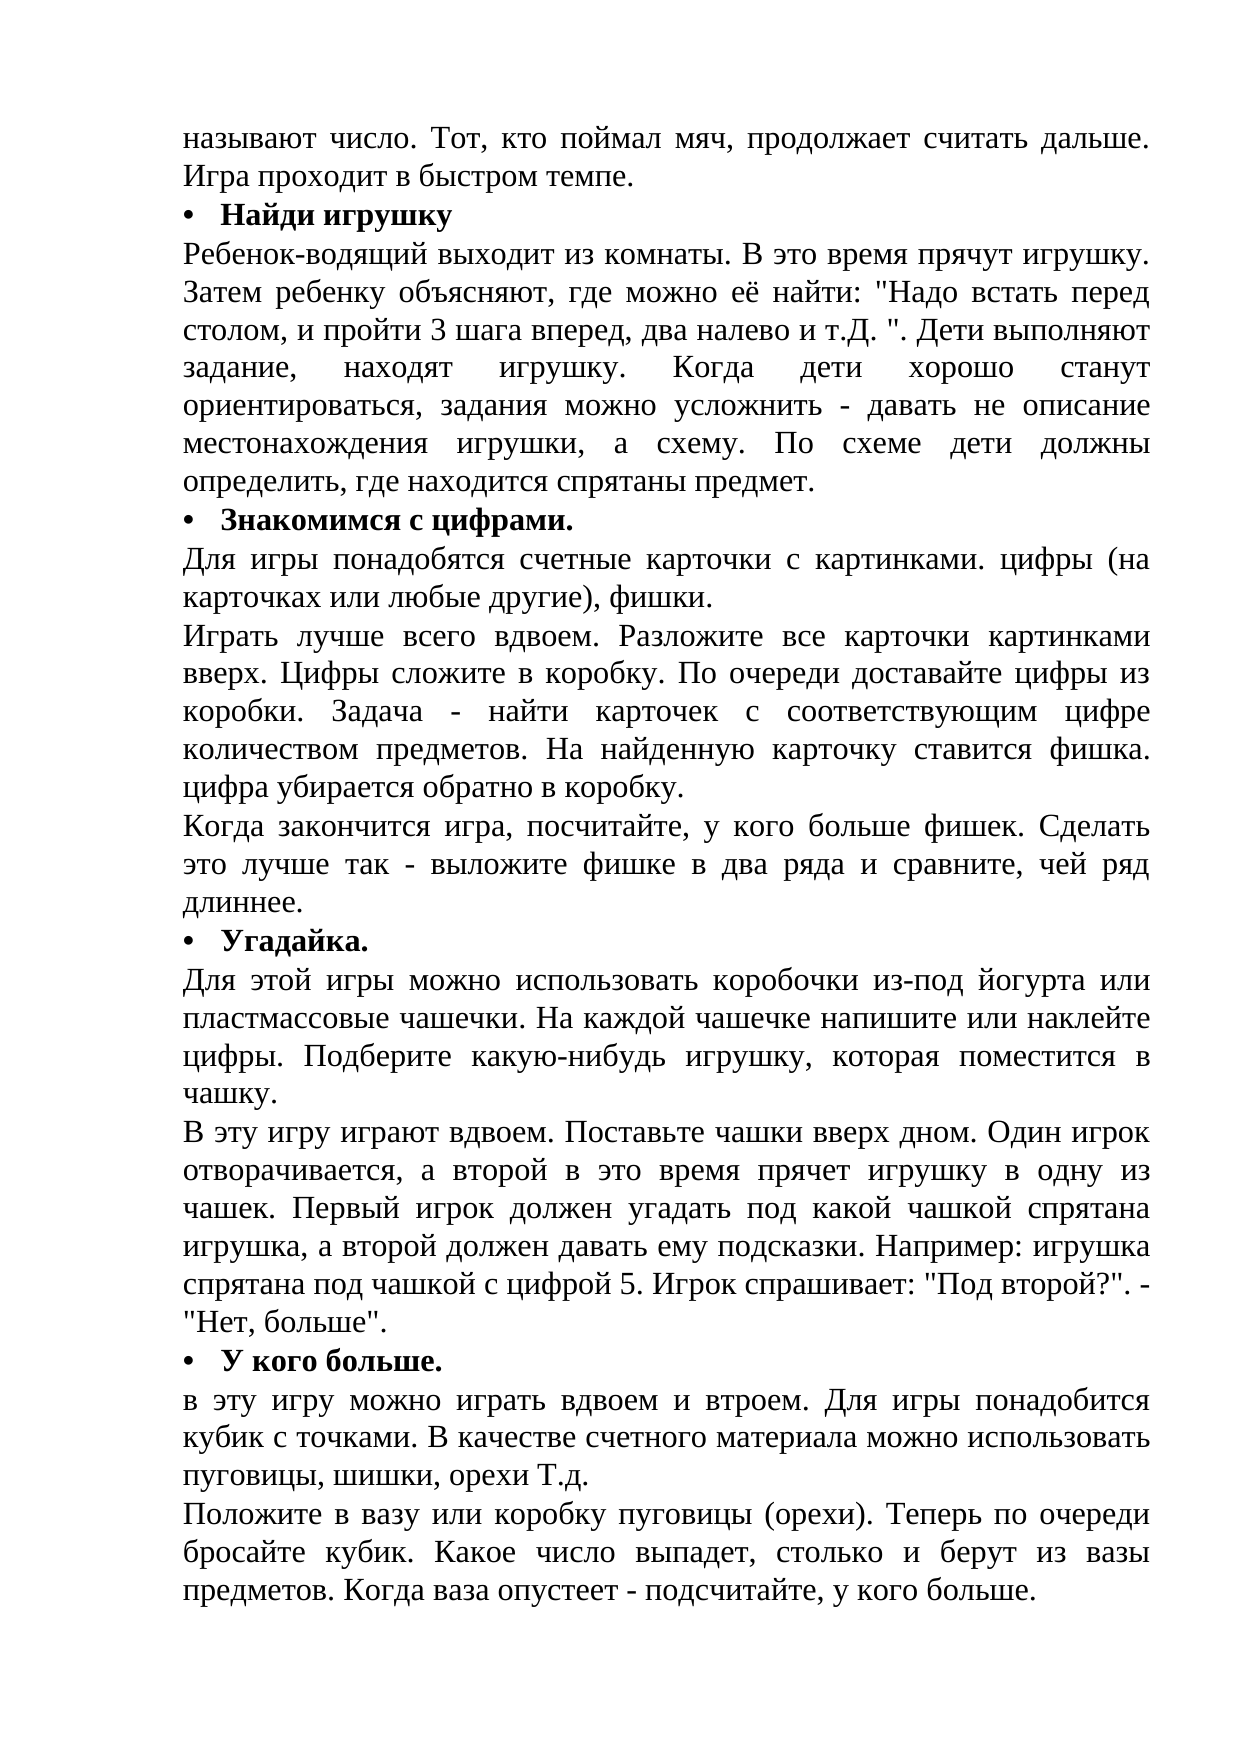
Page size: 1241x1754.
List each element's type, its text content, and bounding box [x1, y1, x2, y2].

text В эту игру играют вдвоем. Поставьте чашки вверх дном. Один игрок отворачивается, а второй в это время прячет игрушку в одну из чашек. Первый игрок должен угадать под какой чашкой спрятана игрушка, а второй должен давать ему подсказки. Например: игрушка спрятана под чашкой с цифрой 5. Игрок спрашивает: "Под второй?". - "Нет, больше". [183, 1112, 1152, 1340]
text Для этой игры можно использовать коробочки из-под йогурта или пластмассовые чашечки. На каждой чашечке напишите или наклейте цифры. Подберите какую-нибудь игрушку, которая поместится в чашку. [183, 960, 1152, 1111]
text Положите в вазу или коробку пуговицы (орехи). Теперь по очереди бросайте кубик. Какое число выпадет, столько и берут из вазы предметов. Когда ваза опустеет - подсчитайте, у кого больше. [183, 1494, 1152, 1608]
text в эту игру можно играть вдвоем и втроем. Для игры понадобится кубик с точками. В качестве счетного материала можно использовать пуговицы, шишки, орехи Т.д. [183, 1380, 1152, 1493]
text Играть лучше всего вдвоем. Разложите все карточки картинками вверх. Цифры сложите в коробку. По очереди доставайте цифры из коробки. Задача - найти карточек с соответствующим цифре количеством предметов. На найденную карточку ставится фишка. цифра убирается обратно в коробку. [183, 616, 1152, 805]
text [183, 118, 1152, 194]
text Для игры понадобятся счетные карточки с картинками. цифры (на карточках или любые другие), фишки. [183, 539, 1152, 615]
text Ребенок-водящий выходит из комнаты. В это время прячут игрушку. Затем ребенку объясняют, где можно её найти: "Надо встать перед столом, и пройти 3 шага вперед, два налево и т.Д. ". Дети выполняют задание, находят игрушку. Когда дети хорошо станут ориентироваться, задания можно усложнить - давать не описание местонахождения игрушки, а схему. По схеме дети должны определить, где находится спрятаны предмет. [183, 234, 1152, 499]
text Когда закончится игра, посчитайте, у кого больше фишек. Сделать это лучше так - выложите фишке в два ряда и сравните, чей ряд длиннее. [183, 806, 1152, 920]
list Знакомимся с цифрами. [183, 500, 1152, 538]
list У кого больше. [183, 1341, 1152, 1379]
list Найди игрушку [183, 195, 1152, 233]
list Угадайка. [183, 921, 1152, 959]
